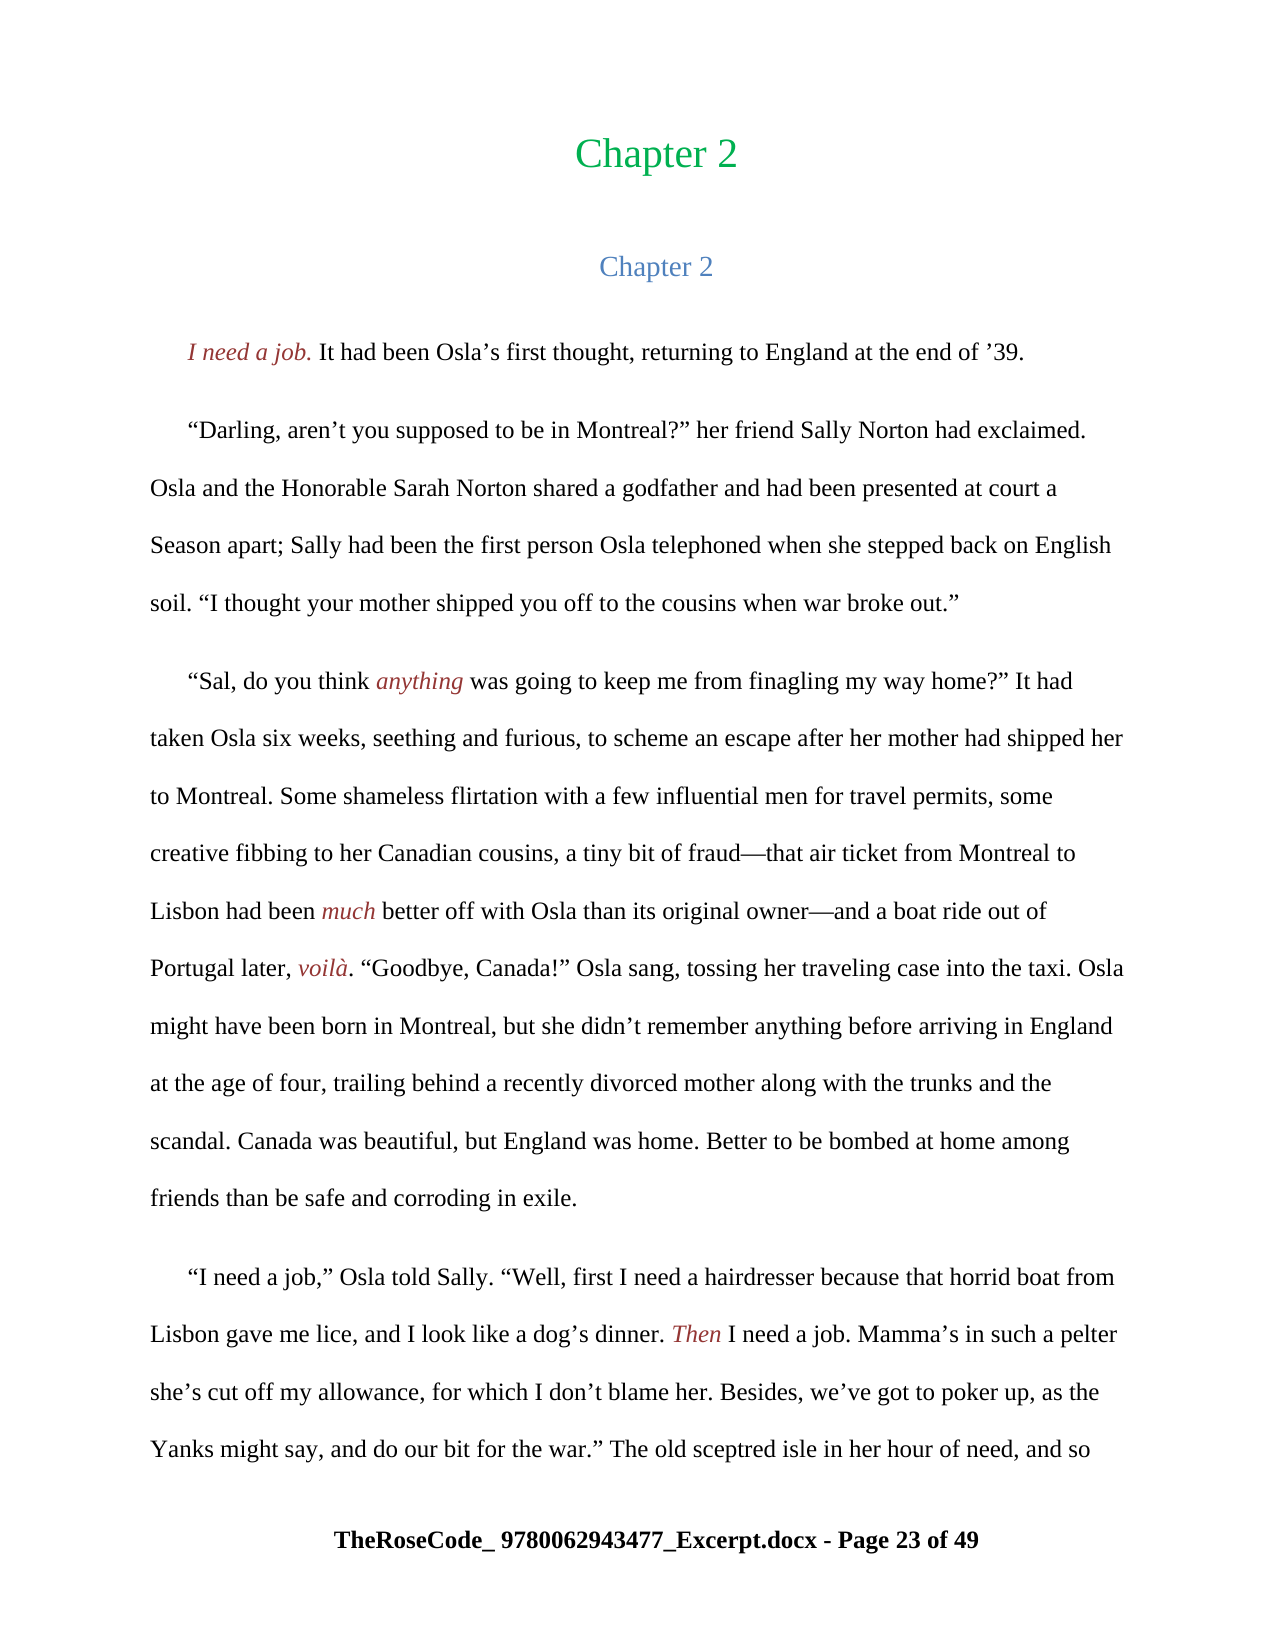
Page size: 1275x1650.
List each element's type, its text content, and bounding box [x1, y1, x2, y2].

text I need a job. It had been Osla’s first thought, returning to England at the end of ’39. [150, 337, 1125, 366]
text “Sal, do you think anything was going to keep me from finagling my way home?” It had taken Osla six weeks, seething and furious, to scheme an escape after her mother had shipped her to Montreal. Some shameless flirtation with a few influential men for travel permits, some creative fibbing to her Canadian cousins, a tiny bit of fraud—that air ticket from Montreal to Lisbon had been much better off with Osla than its original owner—and a boat ride out of Portugal later, voilà. “Goodbye, Canada!” Osla sang, tossing her traveling case into the taxi. Osla might have been born in Montreal, but she didn’t remember anything before arriving in England at the age of four, trailing behind a recently divorced mother along with the trunks and the scandal. Canada was beautiful, but England was home. Better to be bombed at home among friends than be safe and corroding in exile. [150, 666, 1125, 1212]
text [150, 1262, 1125, 1463]
text Chapter 2 [150, 128, 1125, 176]
text “Darling, aren’t you supposed to be in Montreal?” her friend Sally Norton had exclaimed. Osla and the Honorable Sarah Norton shared a godfather and had been presented at court a Season apart; Sally had been the first person Osla telephoned when she stepped back on English soil. “I thought your mother shipped you off to the cousins when war broke out.” [150, 415, 1125, 616]
text Chapter 2 [150, 249, 1125, 282]
